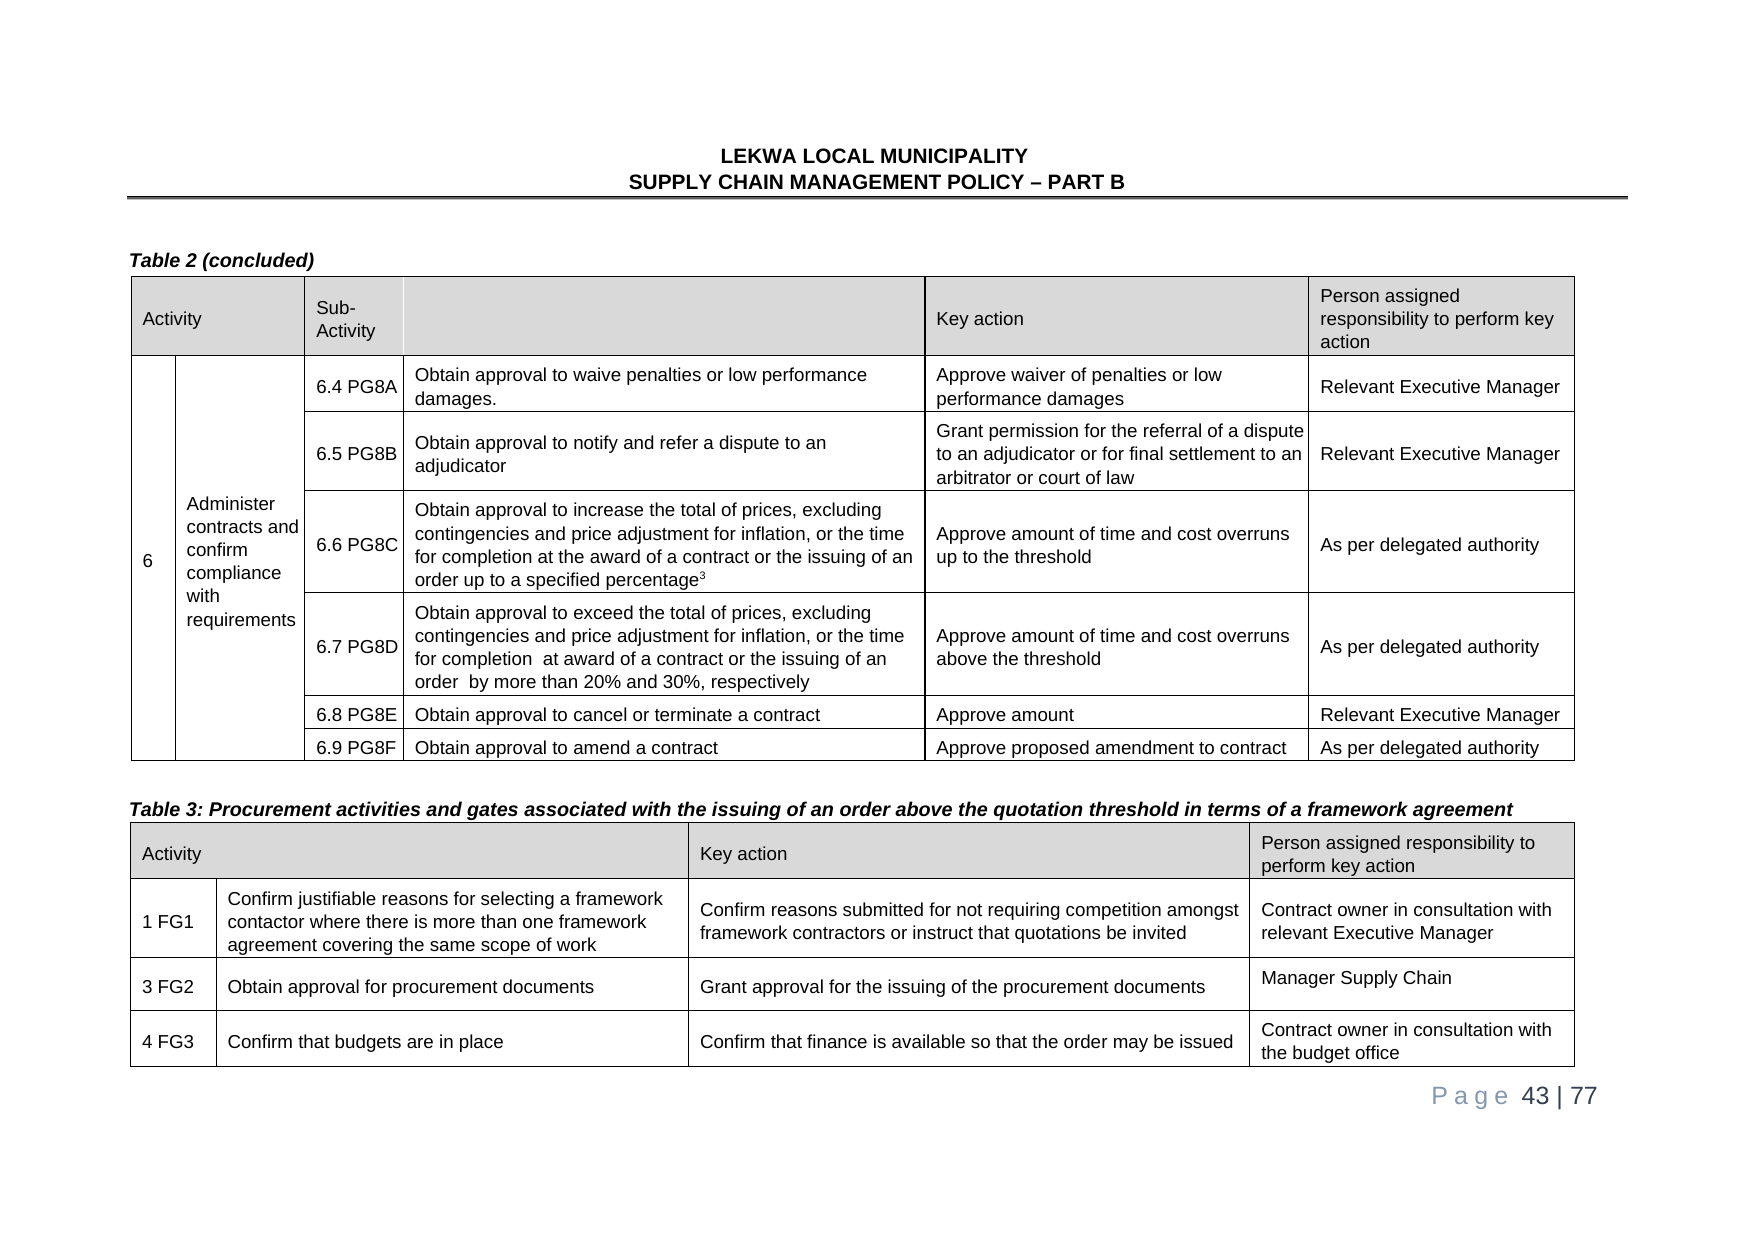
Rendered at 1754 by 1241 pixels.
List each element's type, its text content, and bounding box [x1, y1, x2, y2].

table_cell As per delegated authority [1309, 593, 1574, 695]
table_cell Manager Supply Chain [1250, 958, 1574, 1009]
table_cell 1 FG1 [131, 879, 216, 957]
table_cell 4 FG3 [131, 1011, 216, 1066]
table_cell Approve amount [926, 696, 1308, 727]
table_cell Relevant Executive Manager [1309, 412, 1574, 490]
table_cell Approve amount of time and cost overruns above the threshold [926, 593, 1308, 695]
table_header Activity [131, 823, 216, 878]
table_cell Obtain approval to notify and refer a dispute to an adjudicator [404, 412, 924, 490]
table_cell 6.4 PG8A [305, 356, 403, 411]
table_cell Relevant Executive Manager [1309, 356, 1574, 411]
table_cell Obtain approval to waive penalties or low performance damages. [404, 356, 924, 411]
table_header Key action [689, 823, 1249, 878]
table_cell Contract owner in consultation with relevant Executive Manager [1250, 879, 1574, 957]
text Table 2 (concluded) [128, 249, 1624, 271]
table_cell Grant approval for the issuing of the procurement documents [689, 958, 1249, 1009]
table_cell Confirm reasons submitted for not requiring competition amongst framework contractors or instruct that quotations be invited [689, 879, 1249, 957]
table_header Key action [926, 277, 1308, 355]
table_cell 6.9 PG8F [305, 729, 403, 760]
table_cell Confirm justifiable reasons for selecting a framework contactor where there is more than one framework agreement covering the same scope of work [217, 879, 688, 957]
table_header Sub-Activity [305, 277, 403, 355]
table_cell As per delegated authority [1309, 729, 1574, 760]
table_cell Obtain approval for procurement documents [217, 958, 688, 1009]
table_cell 6 [132, 356, 175, 760]
table_cell Obtain approval to increase the total of prices, excluding contingencies and price adjustment for inflation, or the time for completion at the award of a contract or the issuing of an order up to a specified percentage3 [404, 491, 924, 592]
table_cell Confirm that budgets are in place [217, 1011, 688, 1066]
table_cell Administer contracts and confirm compliance with requirements [176, 356, 304, 760]
table_header Person assigned responsibility to perform key action [1250, 823, 1574, 878]
table_cell 6.8 PG8E [305, 696, 403, 727]
table_cell Confirm that finance is available so that the order may be issued [689, 1011, 1249, 1066]
subtitle SUPPLY CHAIN MANAGEMENT POLICY – PART B [175, 170, 1579, 194]
table_cell Obtain approval to amend a contract [404, 729, 924, 760]
table_cell As per delegated authority [1309, 491, 1574, 592]
table_cell Approve amount of time and cost overruns up to the threshold [926, 491, 1308, 592]
table_header Activity [132, 277, 304, 355]
table_cell Relevant Executive Manager [1309, 696, 1574, 727]
table_header Person assigned responsibility to perform key action [1309, 277, 1574, 355]
table_cell Obtain approval to cancel or terminate a contract [404, 696, 924, 727]
table_cell Approve proposed amendment to contract [926, 729, 1308, 760]
table_cell 3 FG2 [131, 958, 216, 1009]
table_cell Obtain approval to exceed the total of prices, excluding contingencies and price adjustment for inflation, or the time for completion at award of a contract or the issuing of an order by more than 20% and 30%, respectively [404, 593, 924, 695]
text LEKWA LOCAL MUNICIPALITY [130, 144, 1624, 168]
table_cell Contract owner in consultation with the budget office [1250, 1011, 1574, 1066]
table_header [216, 823, 688, 878]
table_cell Grant permission for the referral of a dispute to an adjudicator or for final settlement to an arbitrator or court of law [926, 412, 1308, 490]
table_cell 6.7 PG8D [305, 593, 403, 695]
table_cell Approve waiver of penalties or low performance damages [926, 356, 1308, 411]
text Table 3: Procurement activities and gates associated with the issuing of an order above the quotation threshold in terms of a framework agreement [128, 798, 1624, 820]
table_cell 6.5 PG8B [305, 412, 403, 490]
table_header [404, 277, 924, 355]
table_cell 6.6 PG8C [305, 491, 403, 592]
